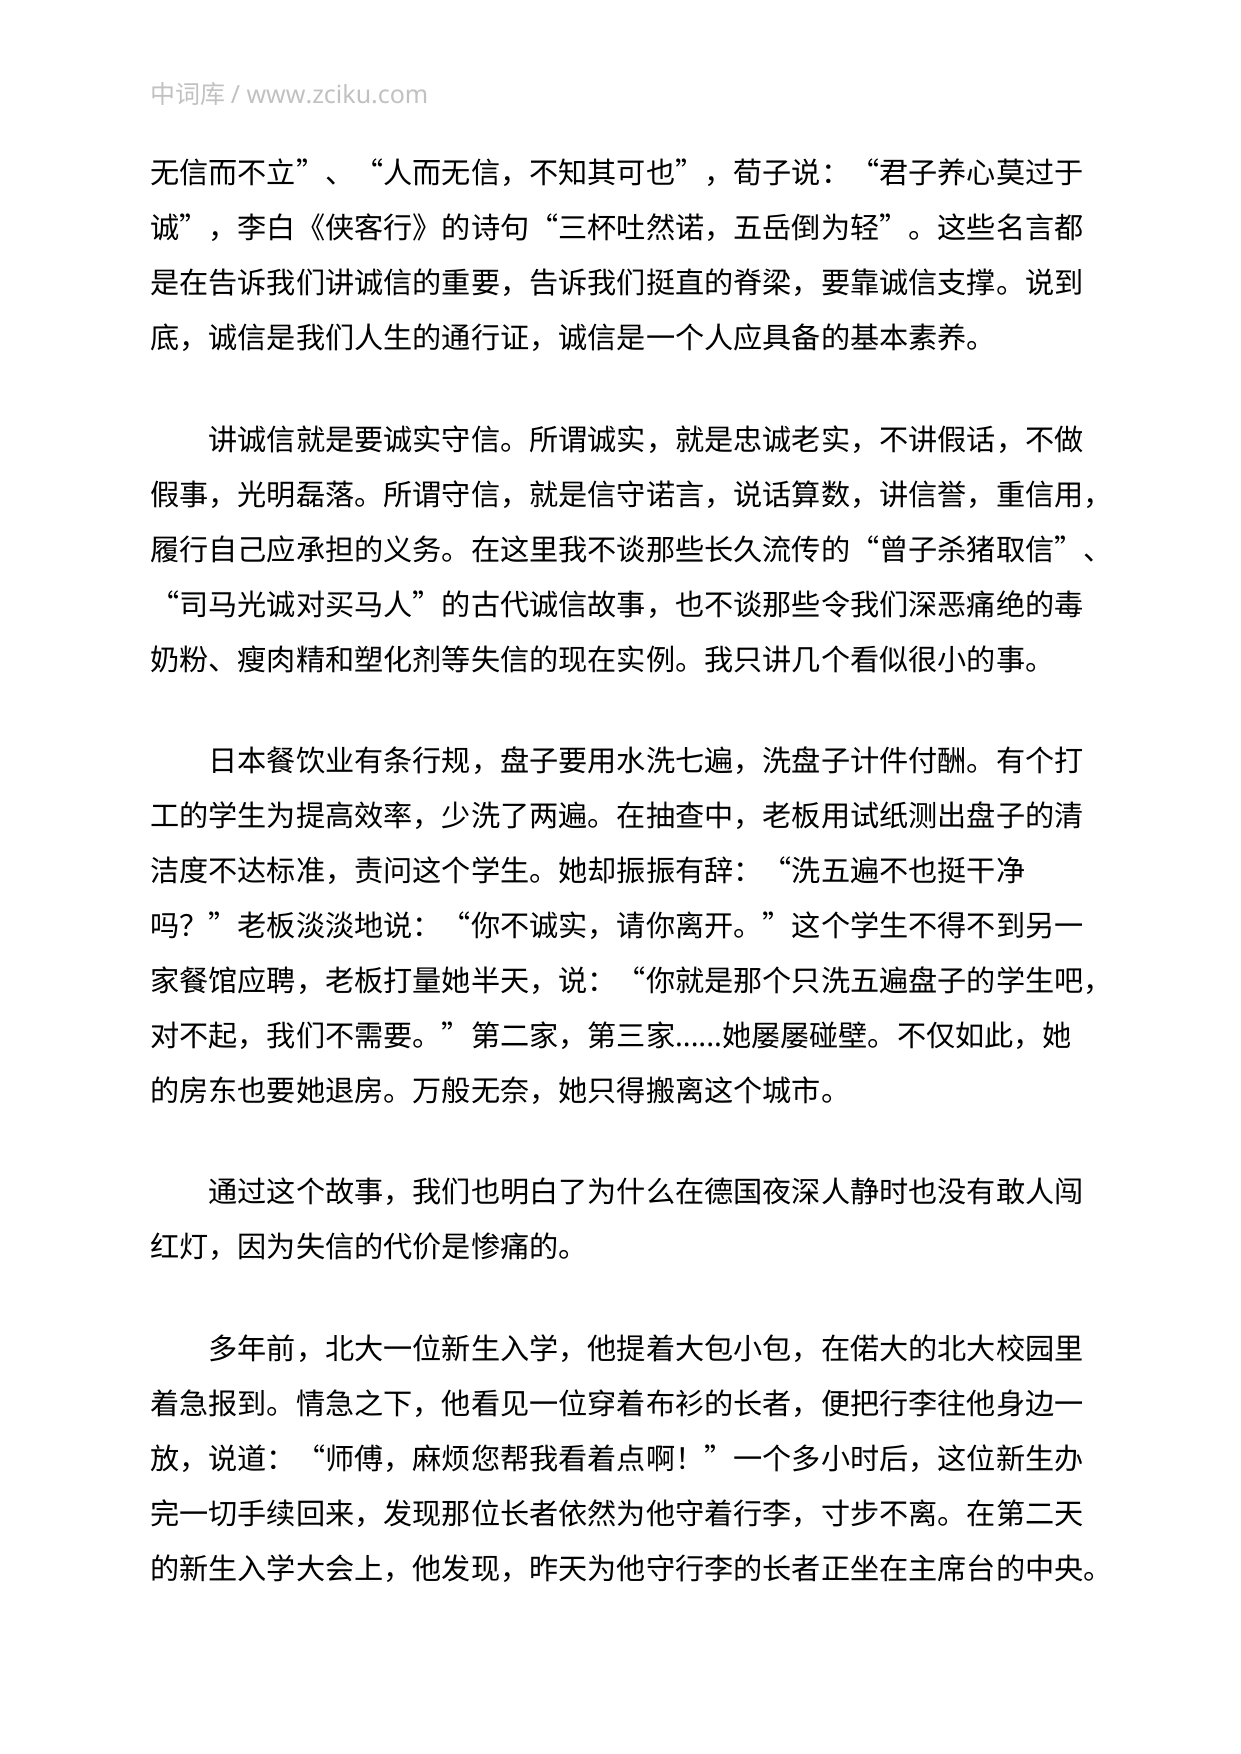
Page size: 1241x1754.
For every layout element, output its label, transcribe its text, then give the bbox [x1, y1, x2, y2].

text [150, 1326, 1090, 1588]
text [150, 150, 1090, 357]
text 讲诚信就是要诚实守信。所谓诚实，就是忠诚老实，不讲假话，不做假事，光明磊落。所谓守信，就是信守诺言，说话算数，讲信誉，重信用，履行自己应承担的义务。在这里我不谈那些长久流传的“曾子杀猪取信”、“司马光诚对买马人”的古代诚信故事，也不谈那些令我们深恶痛绝的毒奶粉、瘦肉精和塑化剂等失信的现在实例。我只讲几个看似很小的事。 [150, 416, 1090, 678]
text 日本餐饮业有条行规，盘子要用水洗七遍，洗盘子计件付酬。有个打工的学生为提高效率，少洗了两遍。在抽查中，老板用试纸测出盘子的清洁度不达标准，责问这个学生。她却振振有辞：“洗五遍不也挺干净吗？”老板淡淡地说：“你不诚实，请你离开。”这个学生不得不到另一家餐馆应聘，老板打量她半天，说：“你就是那个只洗五遍盘子的学生吧，对不起，我们不需要。”第二家，第三家......她屡屡碰壁。不仅如此，她的房东也要她退房。万般无奈，她只得搬离这个城市。 [150, 738, 1090, 1109]
text 通过这个故事，我们也明白了为什么在德国夜深人静时也没有敢人闯红灯，因为失信的代价是惨痛的。 [150, 1169, 1090, 1266]
